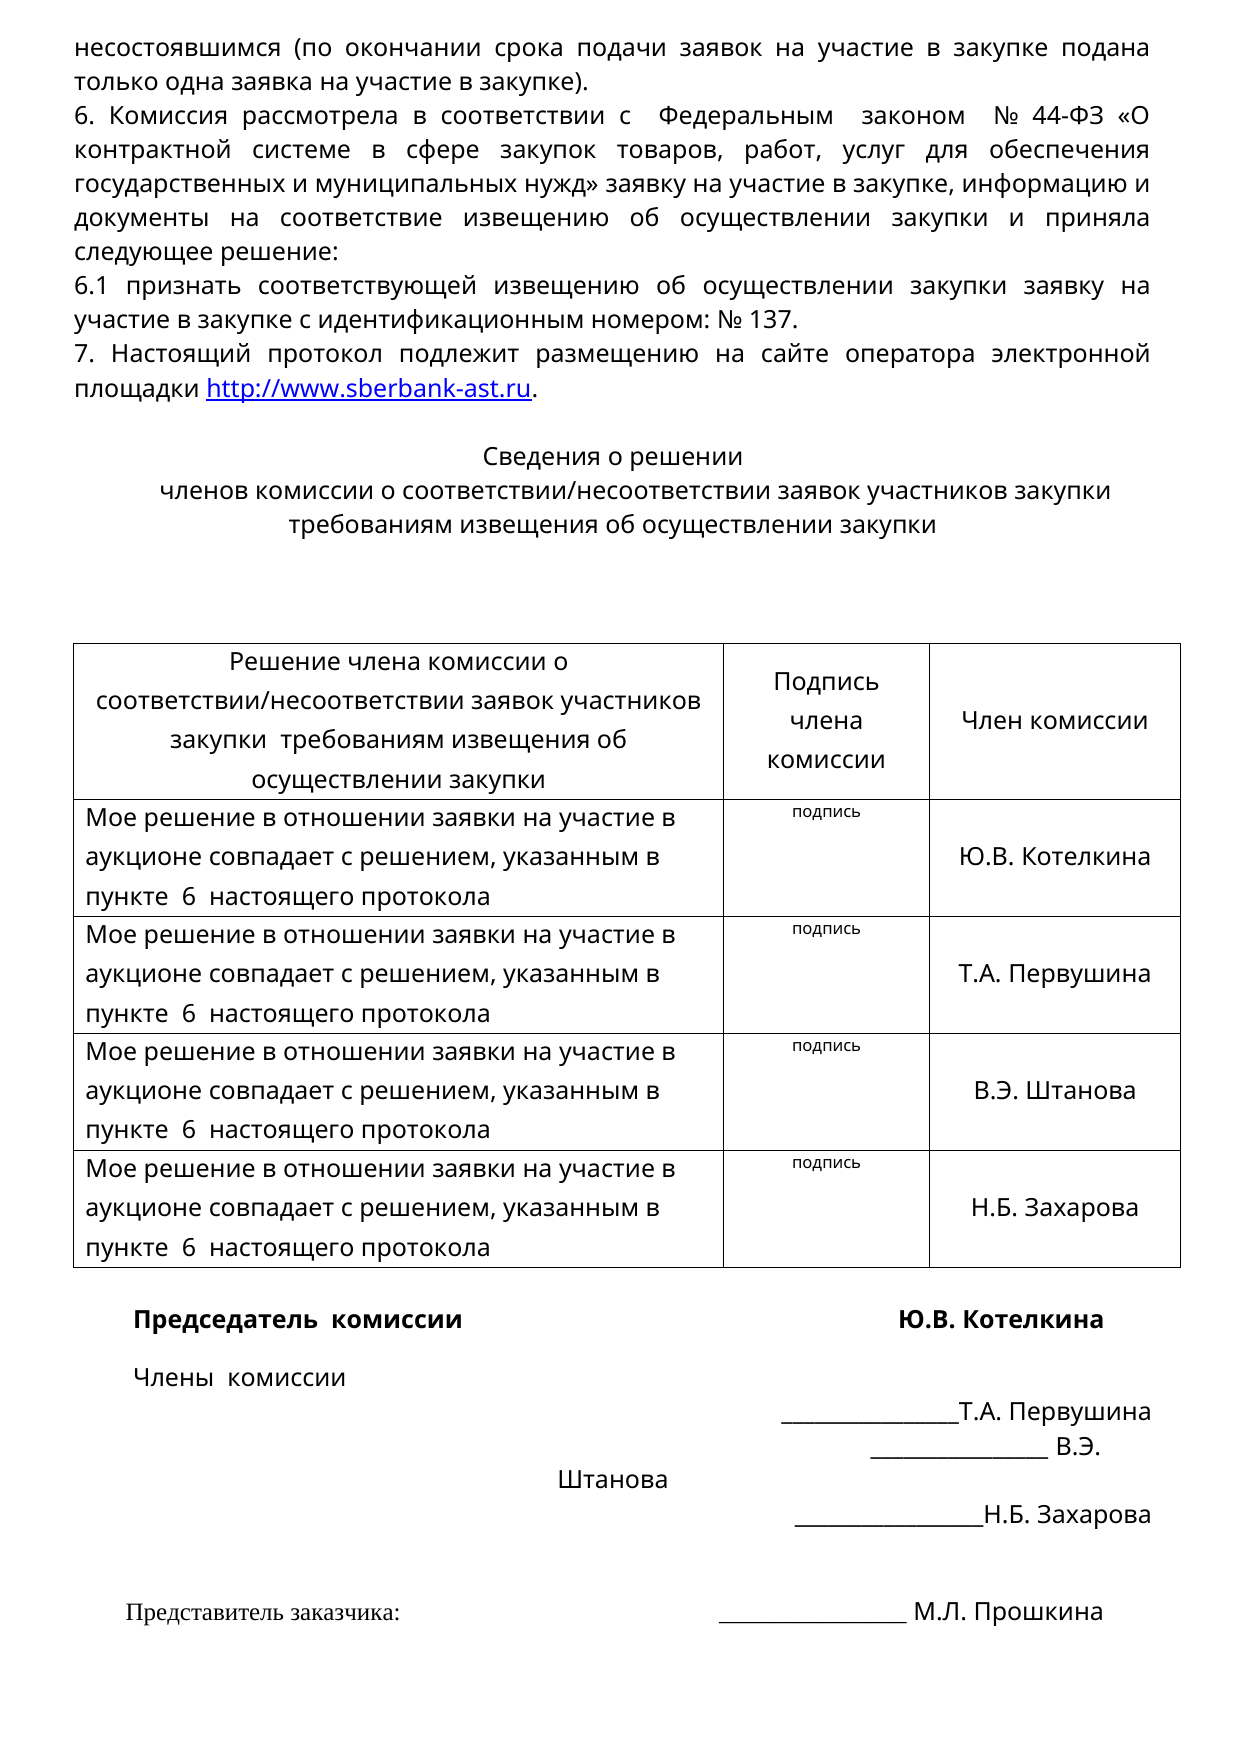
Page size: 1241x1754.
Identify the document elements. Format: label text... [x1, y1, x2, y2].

table_header Подпись члена комиссии [724, 644, 929, 799]
text 6. Комиссия рассмотрела в соответствии с Федеральным законом № 44-ФЗ «О контрактной системе в сфере закупок товаров, работ, услуг для обеспечения государственных и муниципальных нужд» заявку на участие в закупке, информацию и документы на соответствие извещению об осуществлении закупки и приняла следующее решение: [74, 98, 1152, 268]
table_header Член комиссии [930, 644, 1180, 799]
table_cell Мое решение в отношении заявки на участие в аукционе совпадает с решением, указанным в пункте 6 настоящего протокола [74, 800, 723, 916]
text членов комиссии о соответствии/несоответствии заявок участников закупки требованиям извещения об осуществлении закупки [74, 472, 1152, 541]
table_cell Мое решение в отношении заявки на участие в аукционе совпадает с решением, указанным в пункте 6 настоящего протокола [74, 1034, 723, 1150]
table_cell подпись [724, 1034, 929, 1150]
table_cell Мое решение в отношении заявки на участие в аукционе совпадает с решением, указанным в пункте 6 настоящего протокола [74, 1151, 723, 1267]
text _________________Н.Б. Захарова [74, 1496, 1152, 1530]
text 6.1 признать соответствующей извещению об осуществлении закупки заявку на участие в закупке с идентификационным номером: № 137. [74, 268, 1152, 336]
table_cell Ю.В. Котелкина [930, 800, 1180, 916]
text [74, 29, 1152, 98]
table_cell Мое решение в отношении заявки на участие в аукционе совпадает с решением, указанным в пункте 6 настоящего протокола [74, 917, 723, 1033]
text Представитель заказчика: _______________ М.Л. Прошкина [74, 1593, 1152, 1627]
table_cell В.Э. Штанова [930, 1034, 1180, 1150]
table_cell подпись [724, 1151, 929, 1267]
table_cell Н.Б. Захарова [930, 1151, 1180, 1267]
text ________________Т.А. Первушина [133, 1394, 1152, 1428]
text Члены комиссии [133, 1360, 1152, 1394]
table_cell подпись [724, 917, 929, 1033]
table_cell подпись [724, 800, 929, 916]
text Председатель комиссии Ю.В. Котелкина [133, 1302, 1152, 1336]
text ________________ В.Э. Штанова [74, 1428, 1152, 1496]
text 7. Настоящий протокол подлежит размещению на сайте оператора электронной площадки http://www.sberbank-ast.ru. [74, 336, 1152, 404]
table_cell Т.А. Первушина [930, 917, 1180, 1033]
text Сведения о решении [74, 438, 1152, 472]
table_header Решение члена комиссии о соответствии/несоответствии заявок участников закупки требованиям извещения об осуществлении закупки [74, 644, 723, 799]
